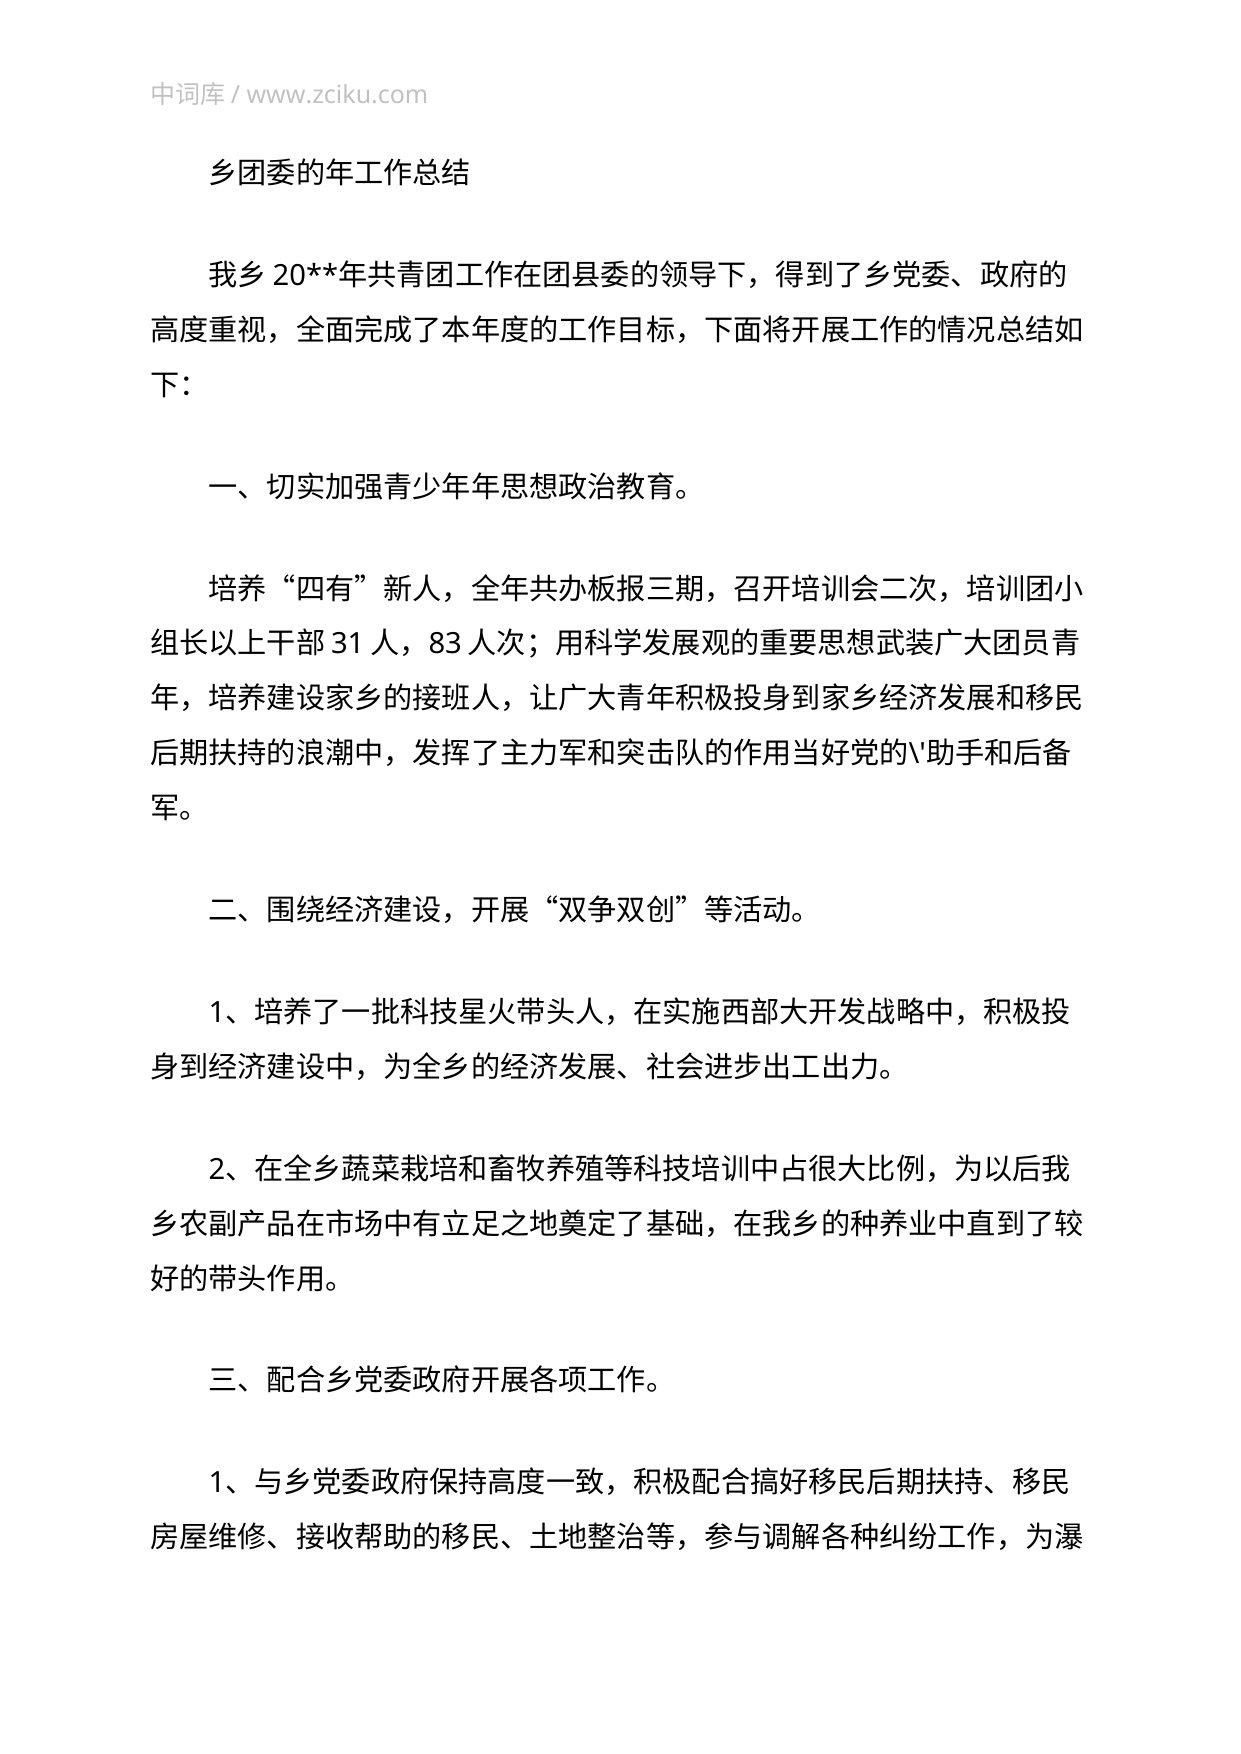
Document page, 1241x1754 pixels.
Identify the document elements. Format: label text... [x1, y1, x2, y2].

text 2、在全乡蔬菜栽培和畜牧养殖等科技培训中占很大比例，为以后我乡农副产品在市场中有立足之地奠定了基础，在我乡的种养业中直到了较好的带头作用。 [150, 1145, 1090, 1297]
text 三、配合乡党委政府开展各项工作。 [150, 1357, 1090, 1399]
text 我乡20**年共青团工作在团县委的领导下，得到了乡党委、政府的高度重视，全面完成了本年度的工作目标，下面将开展工作的情况总结如下： [150, 252, 1090, 404]
text 乡团委的年工作总结 [150, 150, 1090, 192]
text 培养“四有”新人，全年共办板报三期，召开培训会二次，培训团小组长以上干部31人，83人次；用科学发展观的重要思想武装广大团员青年，培养建设家乡的接班人，让广大青年积极投身到家乡经济发展和移民后期扶持的浪潮中，发挥了主力军和突击队的作用当好党的\'助手和后备军。 [150, 565, 1090, 827]
text 二、围绕经济建设，开展“双争双创”等活动。 [150, 887, 1090, 929]
text 一、切实加强青少年年思想政治教育。 [150, 463, 1090, 506]
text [150, 1459, 1090, 1556]
text 1、培养了一批科技星火带头人，在实施西部大开发战略中，积极投身到经济建设中，为全乡的经济发展、社会进步出工出力。 [150, 988, 1090, 1086]
